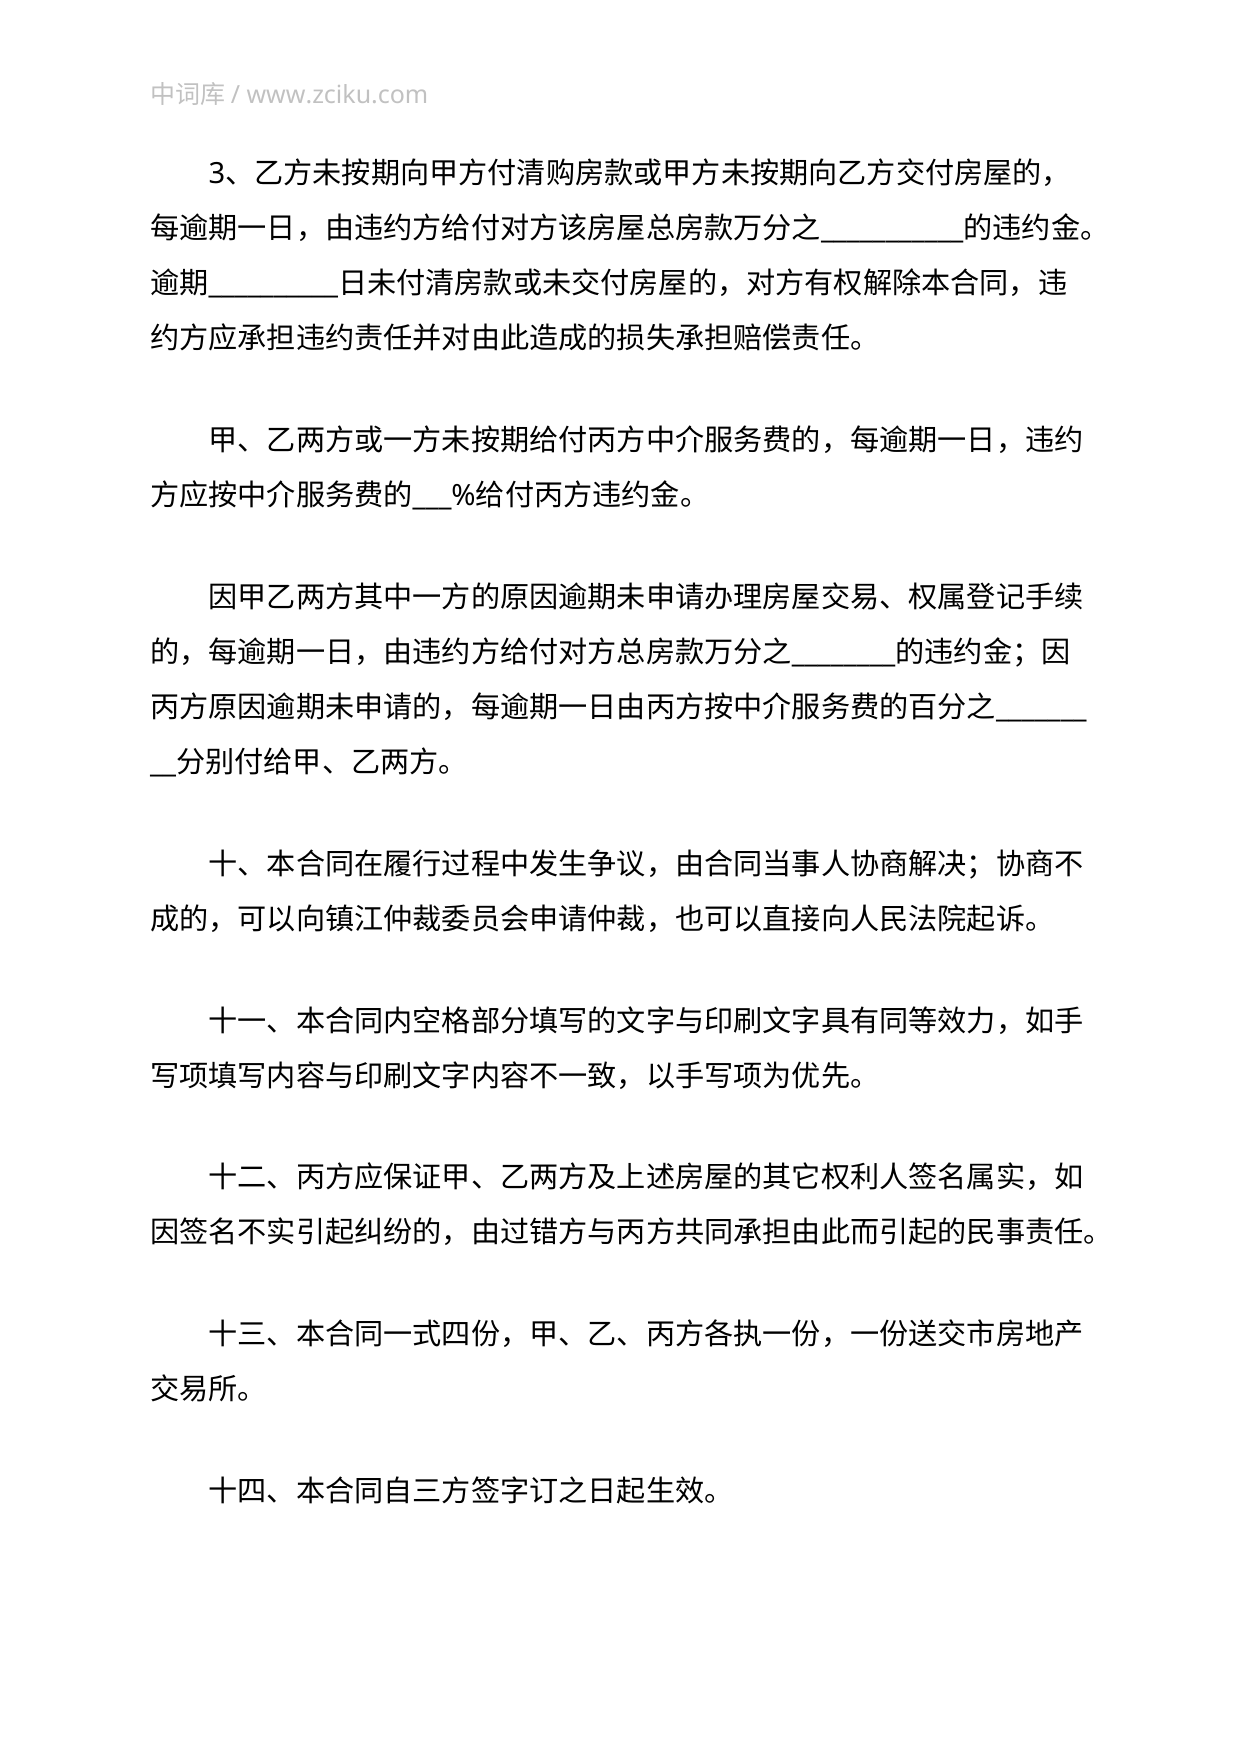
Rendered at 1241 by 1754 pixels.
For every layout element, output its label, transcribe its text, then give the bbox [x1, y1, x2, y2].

text 因甲乙两方其中一方的原因逾期未申请办理房屋交易、权属登记手续的，每逾期一日，由违约方给付对方总房款万分之________的违约金；因丙方原因逾期未申请的，每逾期一日由丙方按中介服务费的百分之_________分别付给甲、乙两方。 [150, 574, 1090, 781]
text 十、本合同在履行过程中发生争议，由合同当事人协商解决；协商不成的，可以向镇江仲裁委员会申请仲裁，也可以直接向人民法院起诉。 [150, 841, 1090, 938]
text 3、乙方未按期向甲方付清购房款或甲方未按期向乙方交付房屋的，每逾期一日，由违约方给付对方该房屋总房款万分之___________的违约金。逾期__________日未付清房款或未交付房屋的，对方有权解除本合同，违约方应承担违约责任并对由此造成的损失承担赔偿责任。 [150, 150, 1090, 357]
text 十一、本合同内空格部分填写的文字与印刷文字具有同等效力，如手写项填写内容与印刷文字内容不一致，以手写项为优先。 [150, 997, 1090, 1094]
text 十四、本合同自三方签字订之日起生效。 [150, 1467, 1090, 1509]
text 十二、丙方应保证甲、乙两方及上述房屋的其它权利人签名属实，如因签名不实引起纠纷的，由过错方与丙方共同承担由此而引起的民事责任。 [150, 1154, 1090, 1251]
text 十三、本合同一式四份，甲、乙、丙方各执一份，一份送交市房地产交易所。 [150, 1311, 1090, 1408]
text 甲、乙两方或一方未按期给付丙方中介服务费的，每逾期一日，违约方应按中介服务费的___%给付丙方违约金。 [150, 417, 1090, 514]
